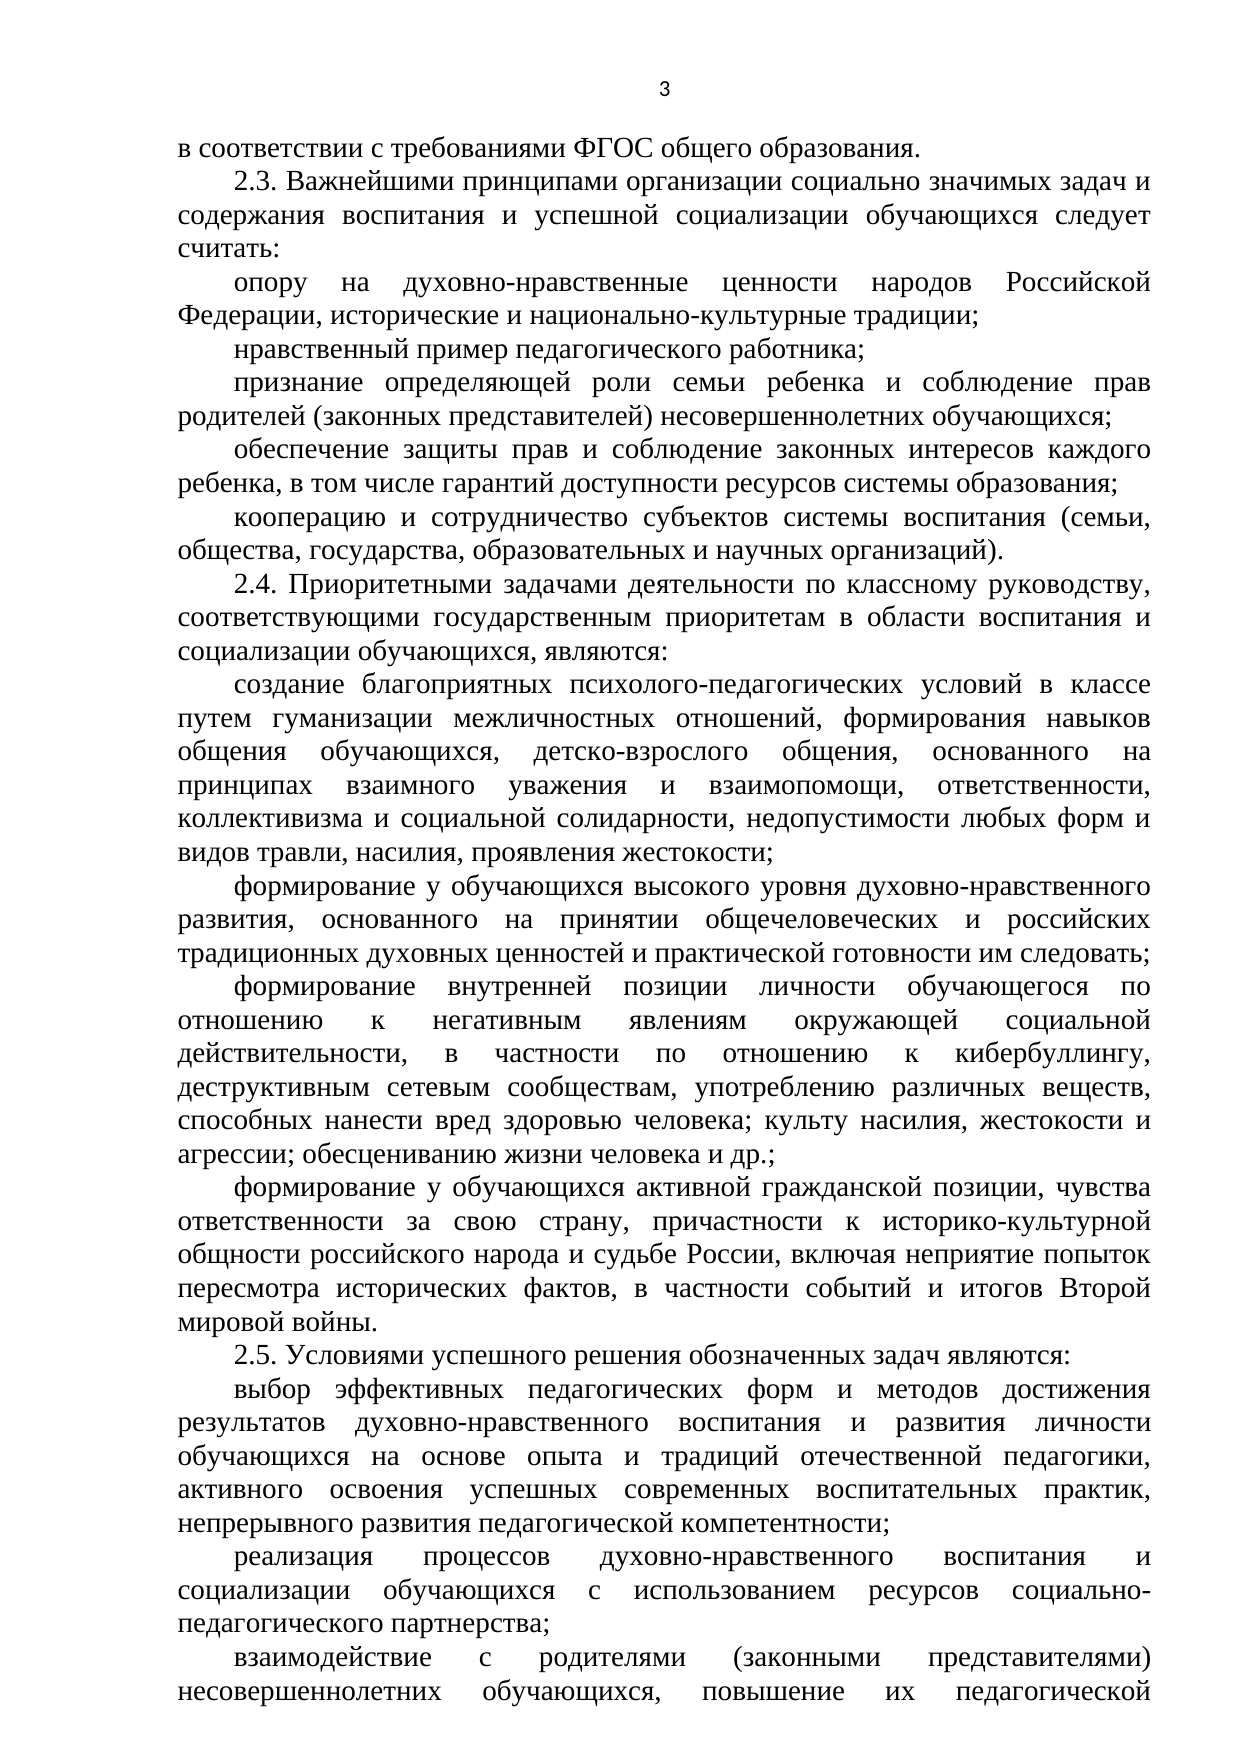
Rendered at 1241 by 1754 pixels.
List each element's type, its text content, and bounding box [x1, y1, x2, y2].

text 2.5. Условиями успешного решения обозначенных задач являются: [177, 1337, 1152, 1371]
text опору на духовно-нравственные ценности народов Российской Федерации, исторические и национально-культурные традиции; [177, 264, 1152, 331]
text 2.3. Важнейшими принципами организации социально значимых задач и содержания воспитания и успешной социализации обучающихся следует считать: [177, 163, 1152, 264]
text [177, 1639, 1152, 1706]
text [177, 130, 1152, 163]
text обеспечение защиты прав и соблюдение законных интересов каждого ребенка, в том числе гарантий доступности ресурсов системы образования; [177, 432, 1152, 499]
text формирование внутренней позиции личности обучающегося по отношению к негативным явлениям окружающей социальной действительности, в частности по отношению к кибербуллингу, деструктивным сетевым сообществам, употреблению различных веществ, способных нанести вред здоровью человека; культу насилия, жестокости и агрессии; обесцениванию жизни человека и др.; [177, 968, 1152, 1169]
text выбор эффективных педагогических форм и методов достижения результатов духовно-нравственного воспитания и развития личности обучающихся на основе опыта и традиций отечественной педагогики, активного освоения успешных современных воспитательных практик, непрерывного развития педагогической компетентности; [177, 1371, 1152, 1538]
text создание благоприятных психолого-педагогических условий в классе путем гуманизации межличностных отношений, формирования навыков общения обучающихся, детско-взрослого общения, основанного на принципах взаимного уважения и взаимопомощи, ответственности, коллективизма и социальной солидарности, недопустимости любых форм и видов травли, насилия, проявления жестокости; [177, 666, 1152, 868]
text реализация процессов духовно-нравственного воспитания и социализации обучающихся с использованием ресурсов социально-педагогического партнерства; [177, 1538, 1152, 1639]
text нравственный пример педагогического работника; [177, 331, 1152, 364]
text кооперацию и сотрудничество субъектов системы воспитания (семьи, общества, государства, образовательных и научных организаций). [177, 499, 1152, 566]
text формирование у обучающихся высокого уровня духовно-нравственного развития, основанного на принятии общечеловеческих и российских традиционных духовных ценностей и практической готовности им следовать; [177, 868, 1152, 968]
text признание определяющей роли семьи ребенка и соблюдение прав родителей (законных представителей) несовершеннолетних обучающихся; [177, 364, 1152, 432]
text формирование у обучающихся активной гражданской позиции, чувства ответственности за свою страну, причастности к историко-культурной общности российского народа и судьбе России, включая неприятие попыток пересмотра исторических фактов, в частности событий и итогов Второй мировой войны. [177, 1169, 1152, 1337]
text 2.4. Приоритетными задачами деятельности по классному руководству, соответствующими государственным приоритетам в области воспитания и социализации обучающихся, являются: [177, 566, 1152, 666]
